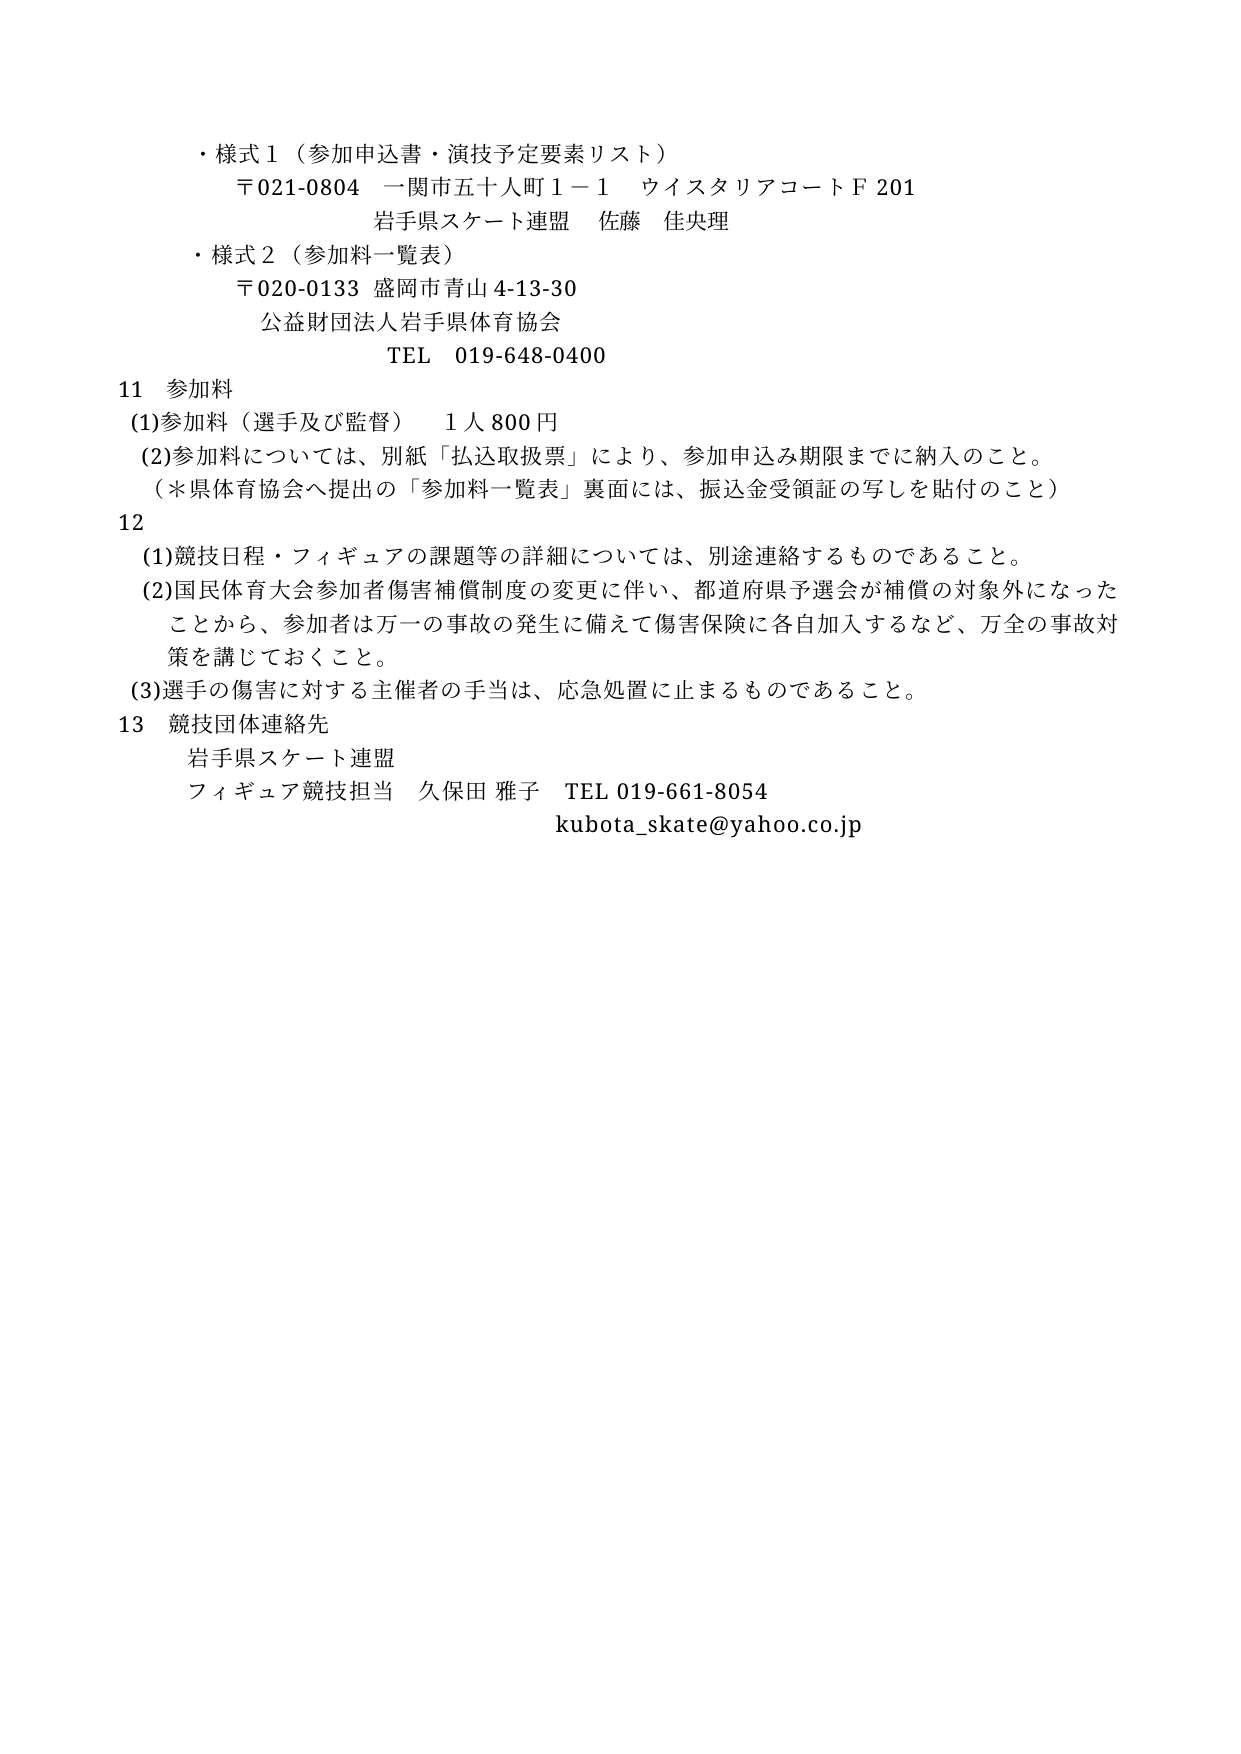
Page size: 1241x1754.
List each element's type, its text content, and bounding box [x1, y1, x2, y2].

text TEL 019-648-0400 [118, 337, 1119, 371]
text （＊県体育協会へ提出の「参加料一覧表」裏面には、振込金受領証の写しを貼付のこと） [118, 472, 1119, 505]
text 〒021-0804 一関市五十人町１－１ ウイスタリアコートＦ201 [118, 170, 1119, 203]
text 岩手県スケート連盟 [118, 740, 1119, 773]
text 公益財団法人岩手県体育協会 [118, 304, 1119, 337]
text 11 参加料 [118, 371, 1119, 404]
text (2)国民体育大会参加者傷害補償制度の変更に伴い、都道府県予選会が補償の対象外になったことから、参加者は万一の事故の発生に備えて傷害保険に各自加入するなど、万全の事故対策を講じておくこと。 [142, 572, 1119, 673]
text 岩手県スケート連盟 佐藤 佳央理 [118, 203, 1119, 237]
text (1)参加料（選手及び監督） １人800円 [118, 404, 1119, 438]
text (1)競技日程・フィギュアの課題等の詳細については、別途連絡するものであること。 [118, 539, 1119, 572]
text フィギュア競技担当 久保田 雅子 TEL 019-661-8054 [162, 773, 1119, 807]
text 12 [118, 505, 1119, 539]
text ・様式１（参加申込書・演技予定要素リスト） [118, 136, 1119, 170]
text 13 競技団体連絡先 [118, 706, 1119, 740]
text ・様式２（参加料一覧表） [118, 237, 1119, 270]
text 〒020-0133 盛岡市青山4-13-30 [118, 270, 1119, 304]
text kubota_skate@yahoo.co.jp [162, 807, 1119, 841]
text (3)選手の傷害に対する主催者の手当は、応急処置に止まるものであること。 [118, 673, 1119, 706]
text (2)参加料については、別紙「払込取扱票」により、参加申込み期限までに納入のこと。 [118, 438, 1119, 472]
